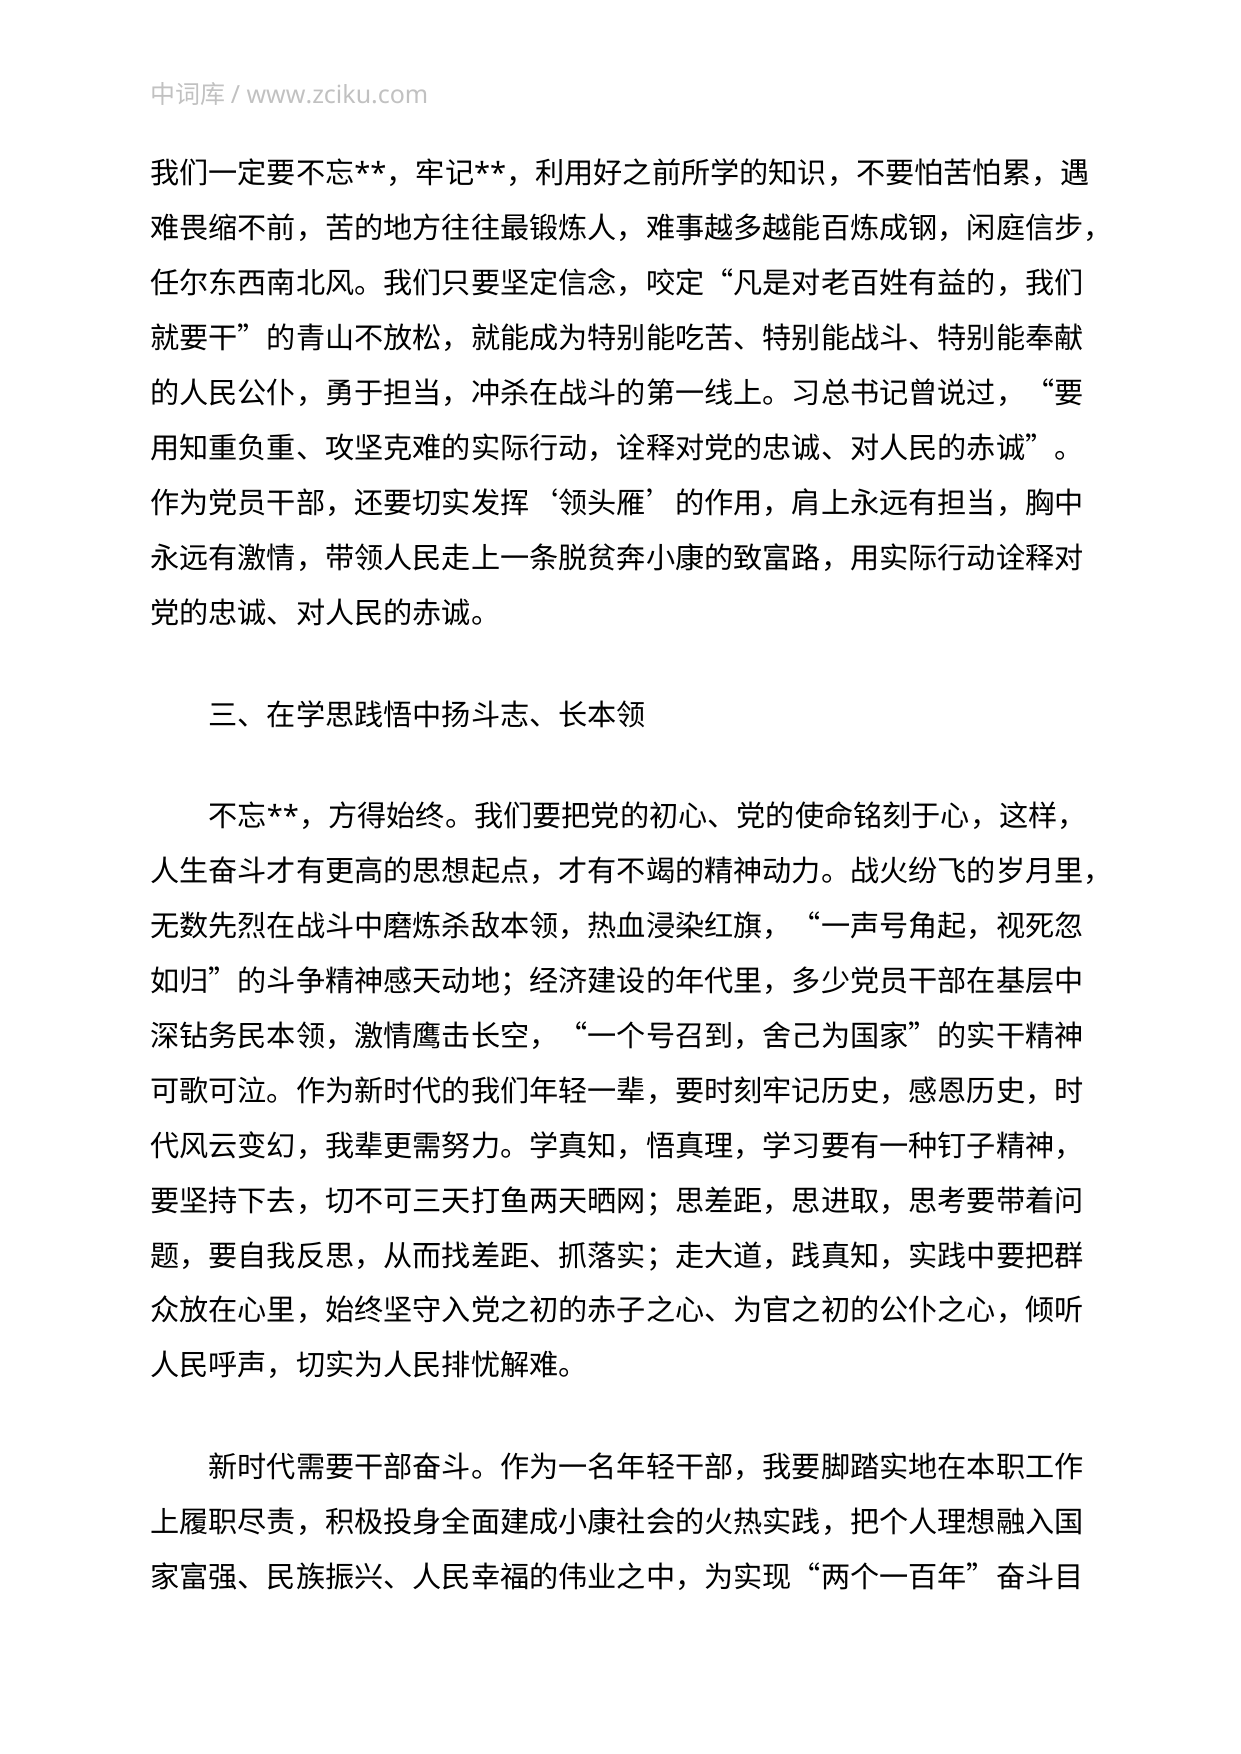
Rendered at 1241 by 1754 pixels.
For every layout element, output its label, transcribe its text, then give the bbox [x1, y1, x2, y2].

text 三、在学思践悟中扬斗志、长本领 [150, 691, 1090, 733]
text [150, 150, 1090, 632]
text 不忘**，方得始终。我们要把党的初心、党的使命铭刻于心，这样，人生奋斗才有更高的思想起点，才有不竭的精神动力。战火纷飞的岁月里，无数先烈在战斗中磨炼杀敌本领，热血浸染红旗，“一声号角起，视死忽如归”的斗争精神感天动地；经济建设的年代里，多少党员干部在基层中深钻务民本领，激情鹰击长空，“一个号召到，舍己为国家”的实干精神可歌可泣。作为新时代的我们年轻一辈，要时刻牢记历史，感恩历史，时代风云变幻，我辈更需努力。学真知，悟真理，学习要有一种钉子精神，要坚持下去，切不可三天打鱼两天晒网；思差距，思进取，思考要带着问题，要自我反思，从而找差距、抓落实；走大道，践真知，实践中要把群众放在心里，始终坚守入党之初的赤子之心、为官之初的公仆之心，倾听人民呼声，切实为人民排忧解难。 [150, 793, 1090, 1384]
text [150, 1444, 1090, 1596]
